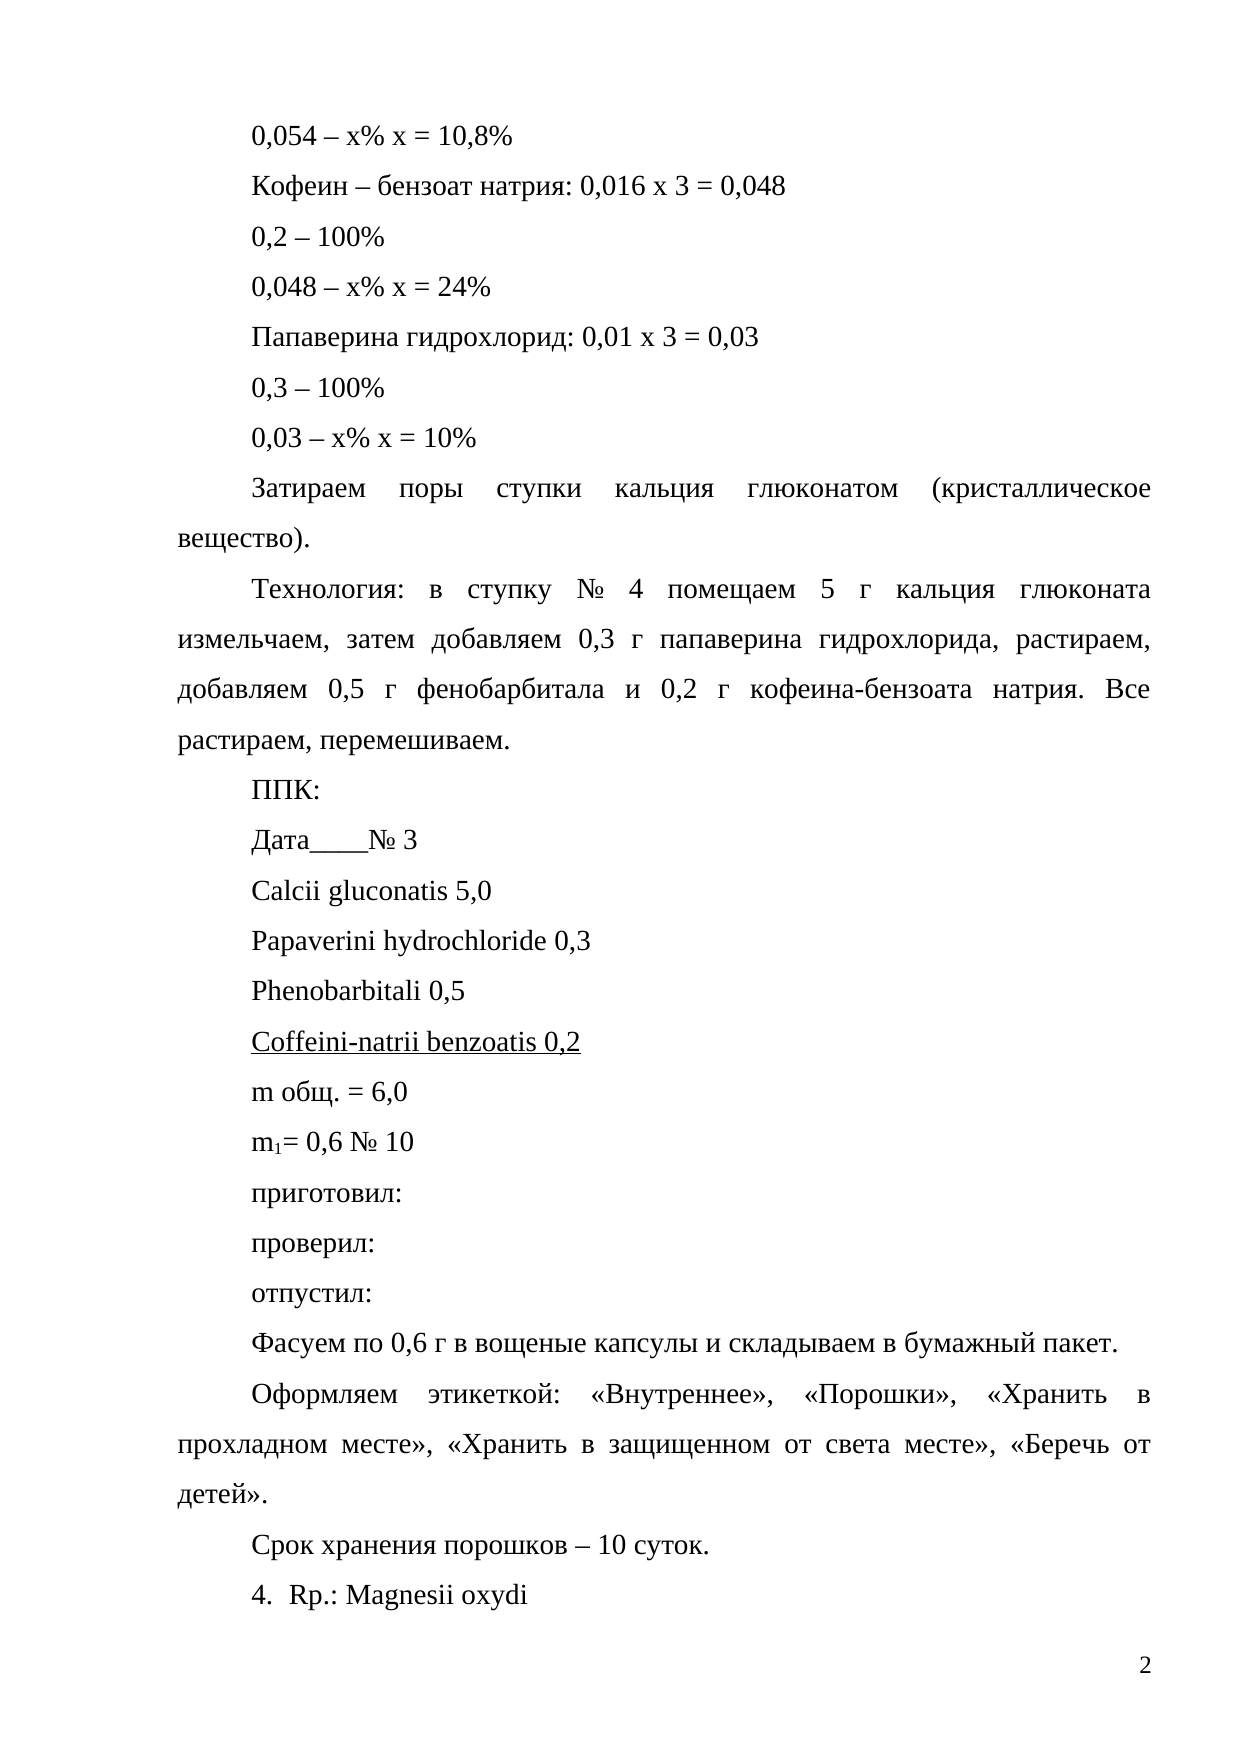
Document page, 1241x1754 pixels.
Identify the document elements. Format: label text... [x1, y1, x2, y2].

text проверил: [177, 1225, 1152, 1258]
text отпустил: [177, 1275, 1152, 1309]
list Rp.: Magnesii oxydi [177, 1577, 1152, 1611]
text Оформляем этикеткой: «Внутреннее», «Порошки», «Хранить в прохладном месте», «Хранить в защищенном от света месте», «Беречь от детей». [177, 1376, 1152, 1510]
text Кофеин – бензоат натрия: 0,016 х 3 = 0,048 [177, 168, 1152, 202]
text Технология: в ступку № 4 помещаем кальция глюконата измельчаем, затем добавляем папаверина гидрохлорида, растираем, добавляем фенобарбитала и кофеина-бензоата натрия. Все растираем, перемешиваем. [177, 571, 1152, 755]
text 0,054 – х% х = 10,8% [177, 118, 1152, 152]
text Срок хранения порошков – 10 суток. [177, 1527, 1152, 1560]
text Фасуем по в вощеные капсулы и складываем в бумажный пакет. [177, 1326, 1152, 1359]
text 0,03 – х% х = 10% [177, 420, 1152, 453]
text m1= 0,6 № 10 [177, 1124, 1152, 1158]
text 0,3 – 100% [177, 370, 1152, 403]
text Papaverini hydrochloride 0,3 [177, 923, 1152, 957]
text Папаверина гидрохлорид: 0,01 х 3 = 0,03 [177, 319, 1152, 353]
text Coffeini-natrii benzoatis 0,2 [177, 1024, 1152, 1057]
text 0,2 – 100% [177, 219, 1152, 252]
text приготовил: [177, 1175, 1152, 1208]
text Затираем поры ступки кальция глюконатом (кристаллическое вещество). [177, 470, 1152, 554]
text m общ. = 6,0 [177, 1074, 1152, 1108]
text ППК: [177, 772, 1152, 806]
text Calcii gluconatis 5,0 [177, 873, 1152, 906]
text Дата____№ 3 [177, 822, 1152, 856]
text 0,048 – х% х = 24% [177, 269, 1152, 303]
text Phenobarbitali 0,5 [177, 973, 1152, 1007]
